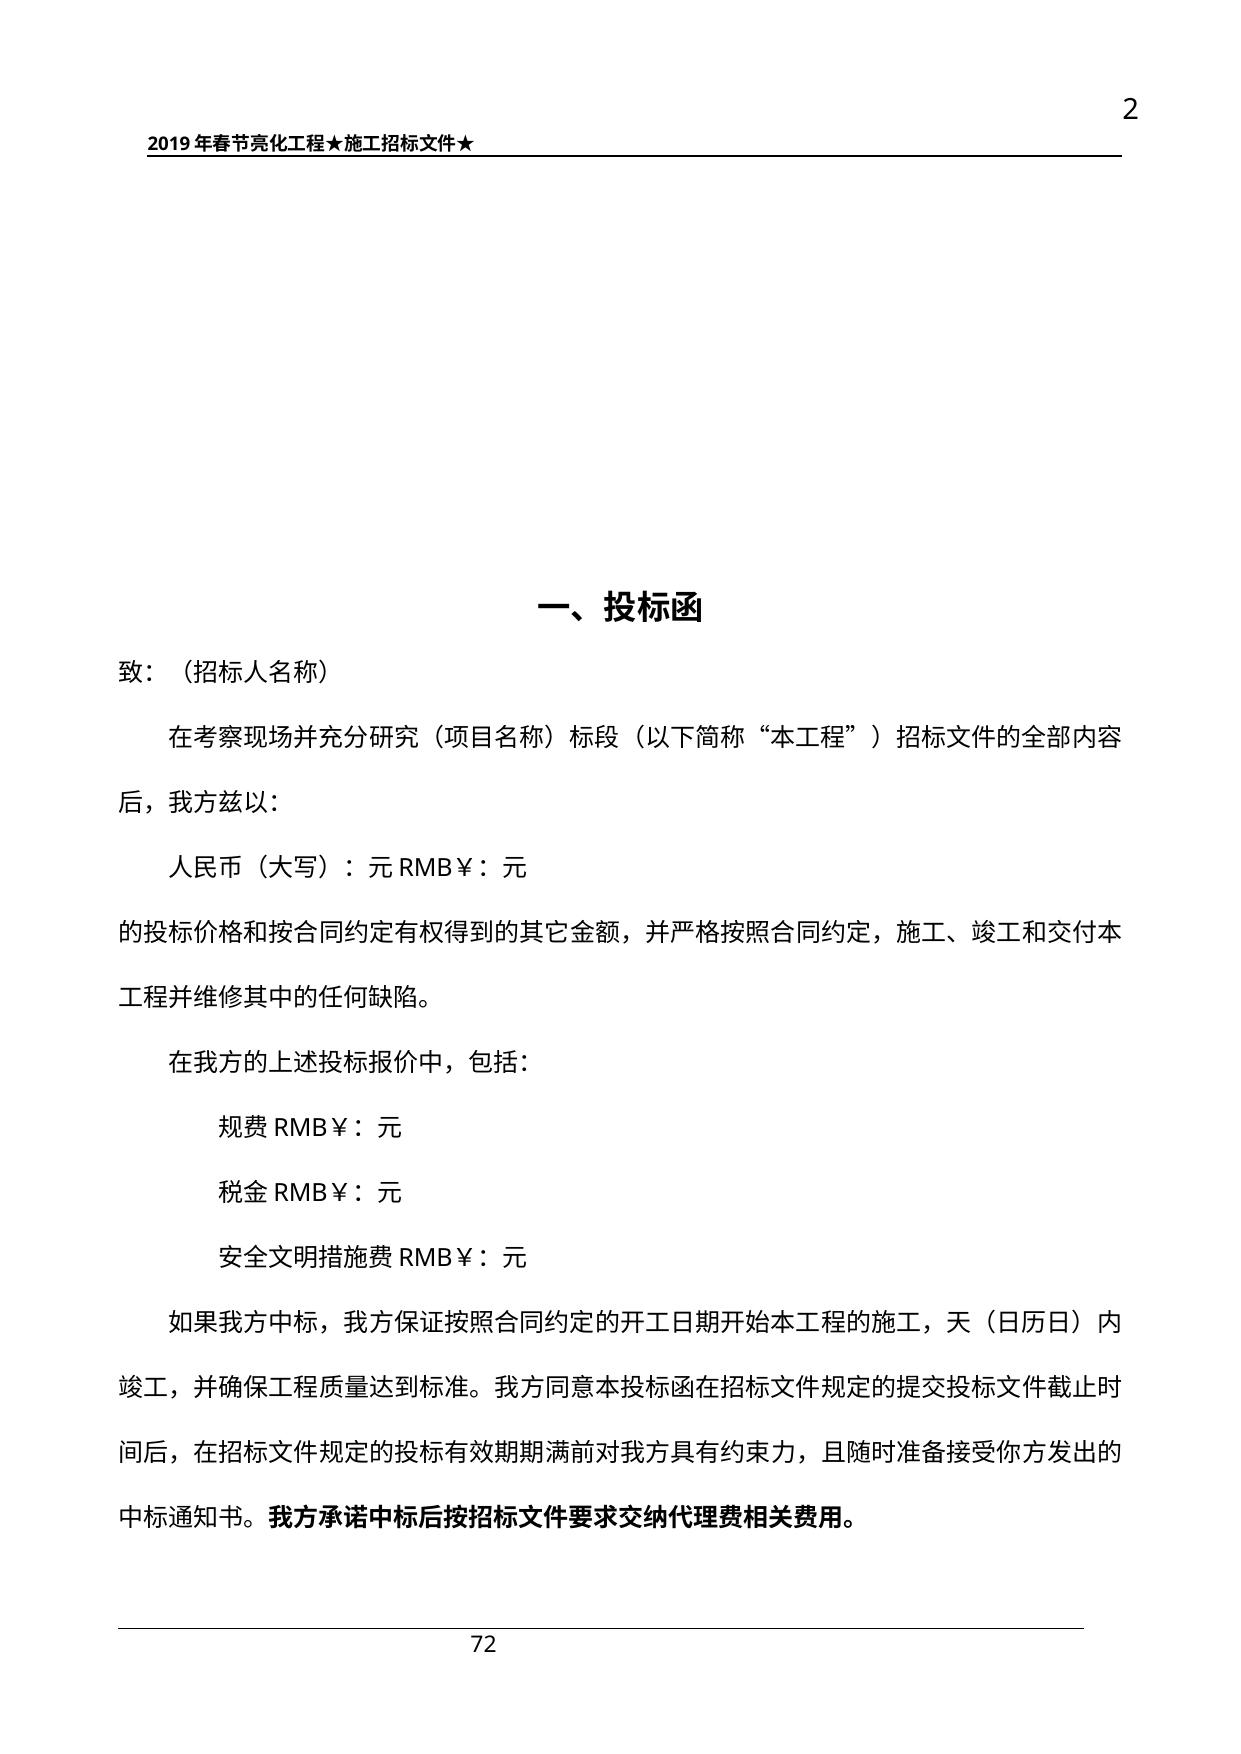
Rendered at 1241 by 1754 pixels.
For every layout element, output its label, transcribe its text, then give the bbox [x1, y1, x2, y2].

text 规费RMB￥：元 [118, 1093, 1122, 1158]
text 致：（招标人名称） [118, 638, 1122, 703]
text 在考察现场并充分研究（项目名称）标段（以下简称“本工程”）招标文件的全部内容后，我方兹以： [118, 703, 1122, 833]
text 一、投标函 [118, 573, 1122, 638]
text 人民币（大写）：元RMB￥：元 [118, 833, 1122, 898]
text 安全文明措施费RMB￥：元 [118, 1223, 1122, 1288]
text 在我方的上述投标报价中，包括： [118, 1028, 1122, 1093]
text 如果我方中标，我方保证按照合同约定的开工日期开始本工程的施工，天（日历日）内竣工，并确保工程质量达到标准。我方同意本投标函在招标文件规定的提交投标文件截止时间后，在招标文件规定的投标有效期期满前对我方具有约束力，且随时准备接受你方发出的中标通知书。我方承诺中标后按招标文件要求交纳代理费相关费用。 [118, 1288, 1122, 1548]
text 的投标价格和按合同约定有权得到的其它金额，并严格按照合同约定，施工、竣工和交付本工程并维修其中的任何缺陷。 [118, 898, 1122, 1028]
text 税金RMB￥：元 [118, 1158, 1122, 1223]
